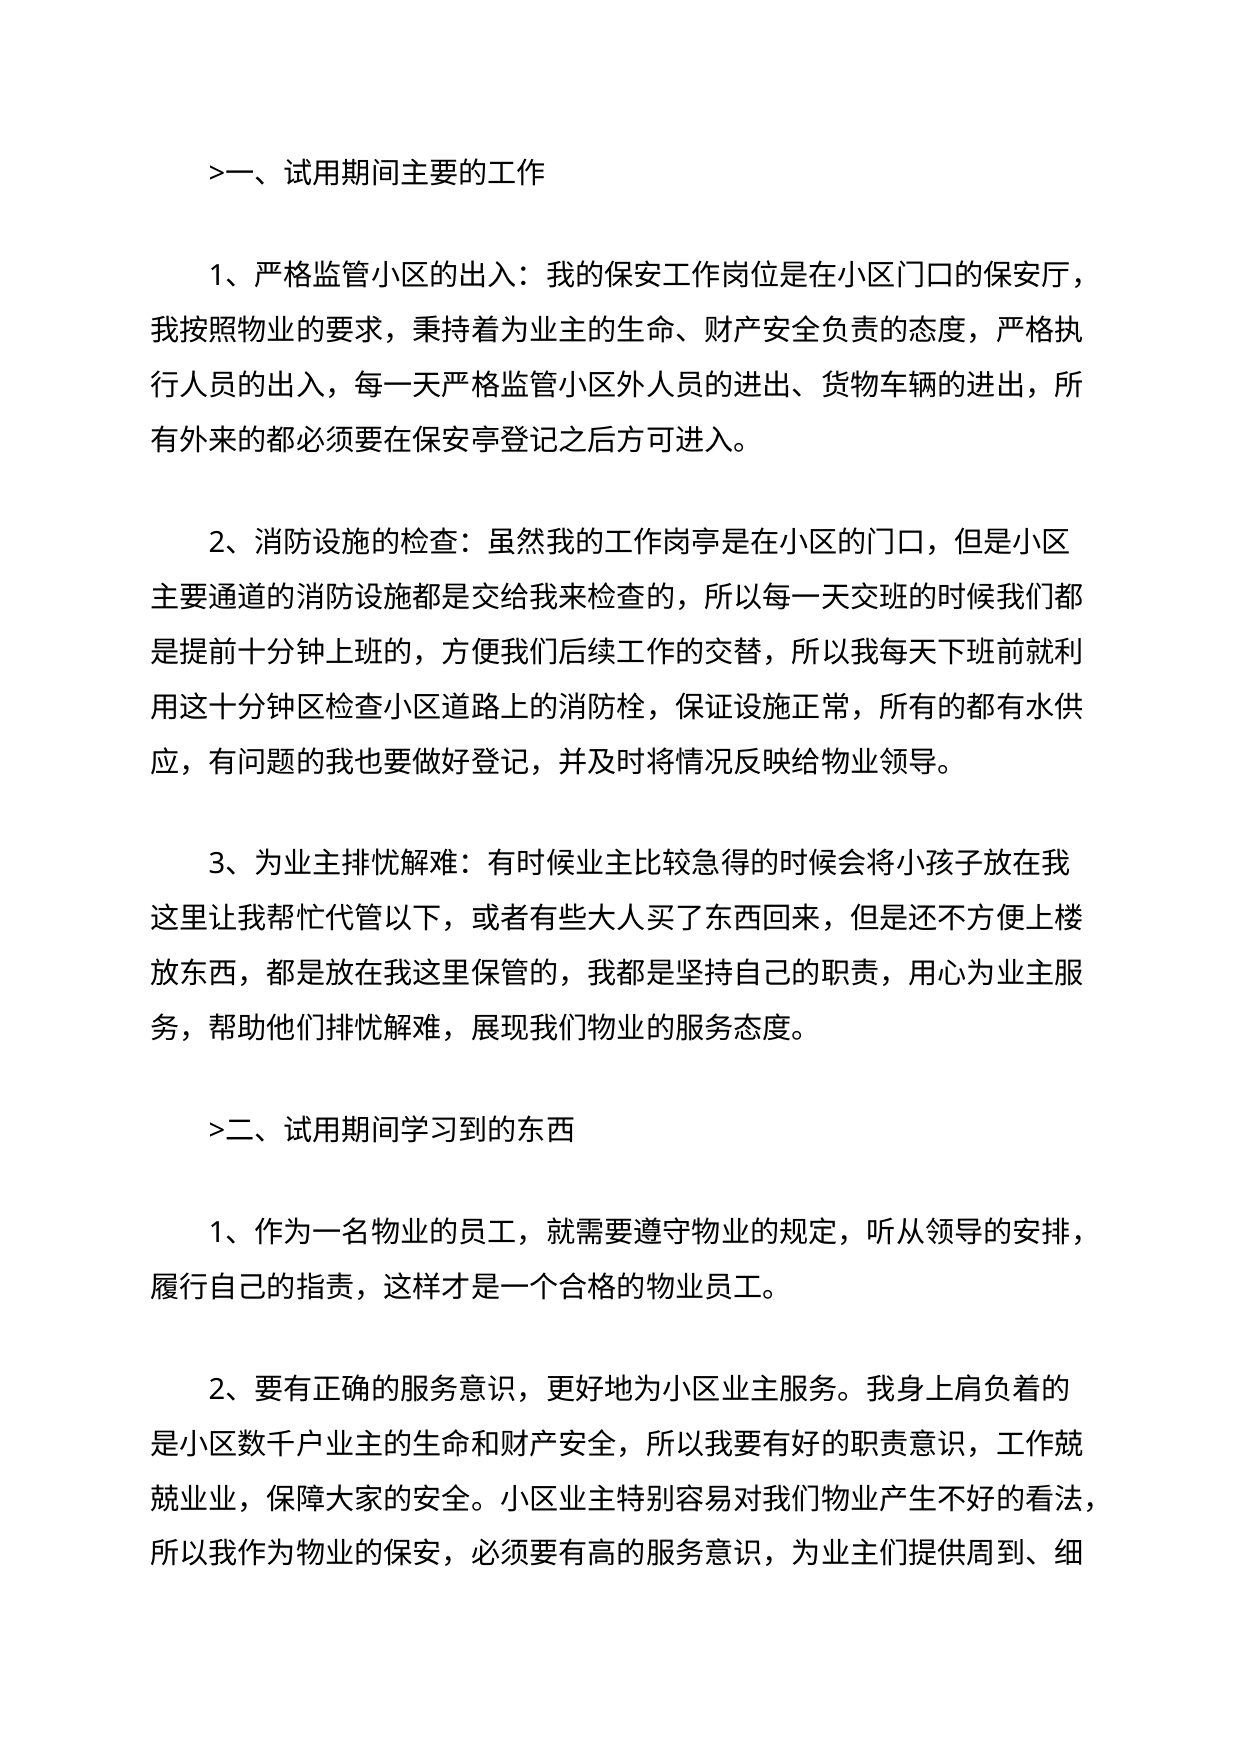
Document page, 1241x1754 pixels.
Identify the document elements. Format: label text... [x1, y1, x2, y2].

text 3、为业主排忧解难：有时候业主比较急得的时候会将小孩子放在我这里让我帮忙代管以下，或者有些大人买了东西回来，但是还不方便上楼放东西，都是放在我这里保管的，我都是坚持自己的职责，用心为业主服务，帮助他们排忧解难，展现我们物业的服务态度。 [150, 840, 1090, 1047]
text >一、试用期间主要的工作 [150, 150, 1090, 192]
text 1、严格监管小区的出入：我的保安工作岗位是在小区门口的保安厅，我按照物业的要求，秉持着为业主的生命、财产安全负责的态度，严格执行人员的出入，每一天严格监管小区外人员的进出、货物车辆的进出，所有外来的都必须要在保安亭登记之后方可进入。 [150, 252, 1090, 459]
text 2、消防设施的检查：虽然我的工作岗亭是在小区的门口，但是小区主要通道的消防设施都是交给我来检查的，所以每一天交班的时候我们都是提前十分钟上班的，方便我们后续工作的交替，所以我每天下班前就利用这十分钟区检查小区道路上的消防栓，保证设施正常，所有的都有水供应，有问题的我也要做好登记，并及时将情况反映给物业领导。 [150, 518, 1090, 781]
text >二、试用期间学习到的东西 [150, 1107, 1090, 1149]
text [150, 1365, 1090, 1572]
text 1、作为一名物业的员工，就需要遵守物业的规定，听从领导的安排，履行自己的指责，这样才是一个合格的物业员工。 [150, 1208, 1090, 1306]
